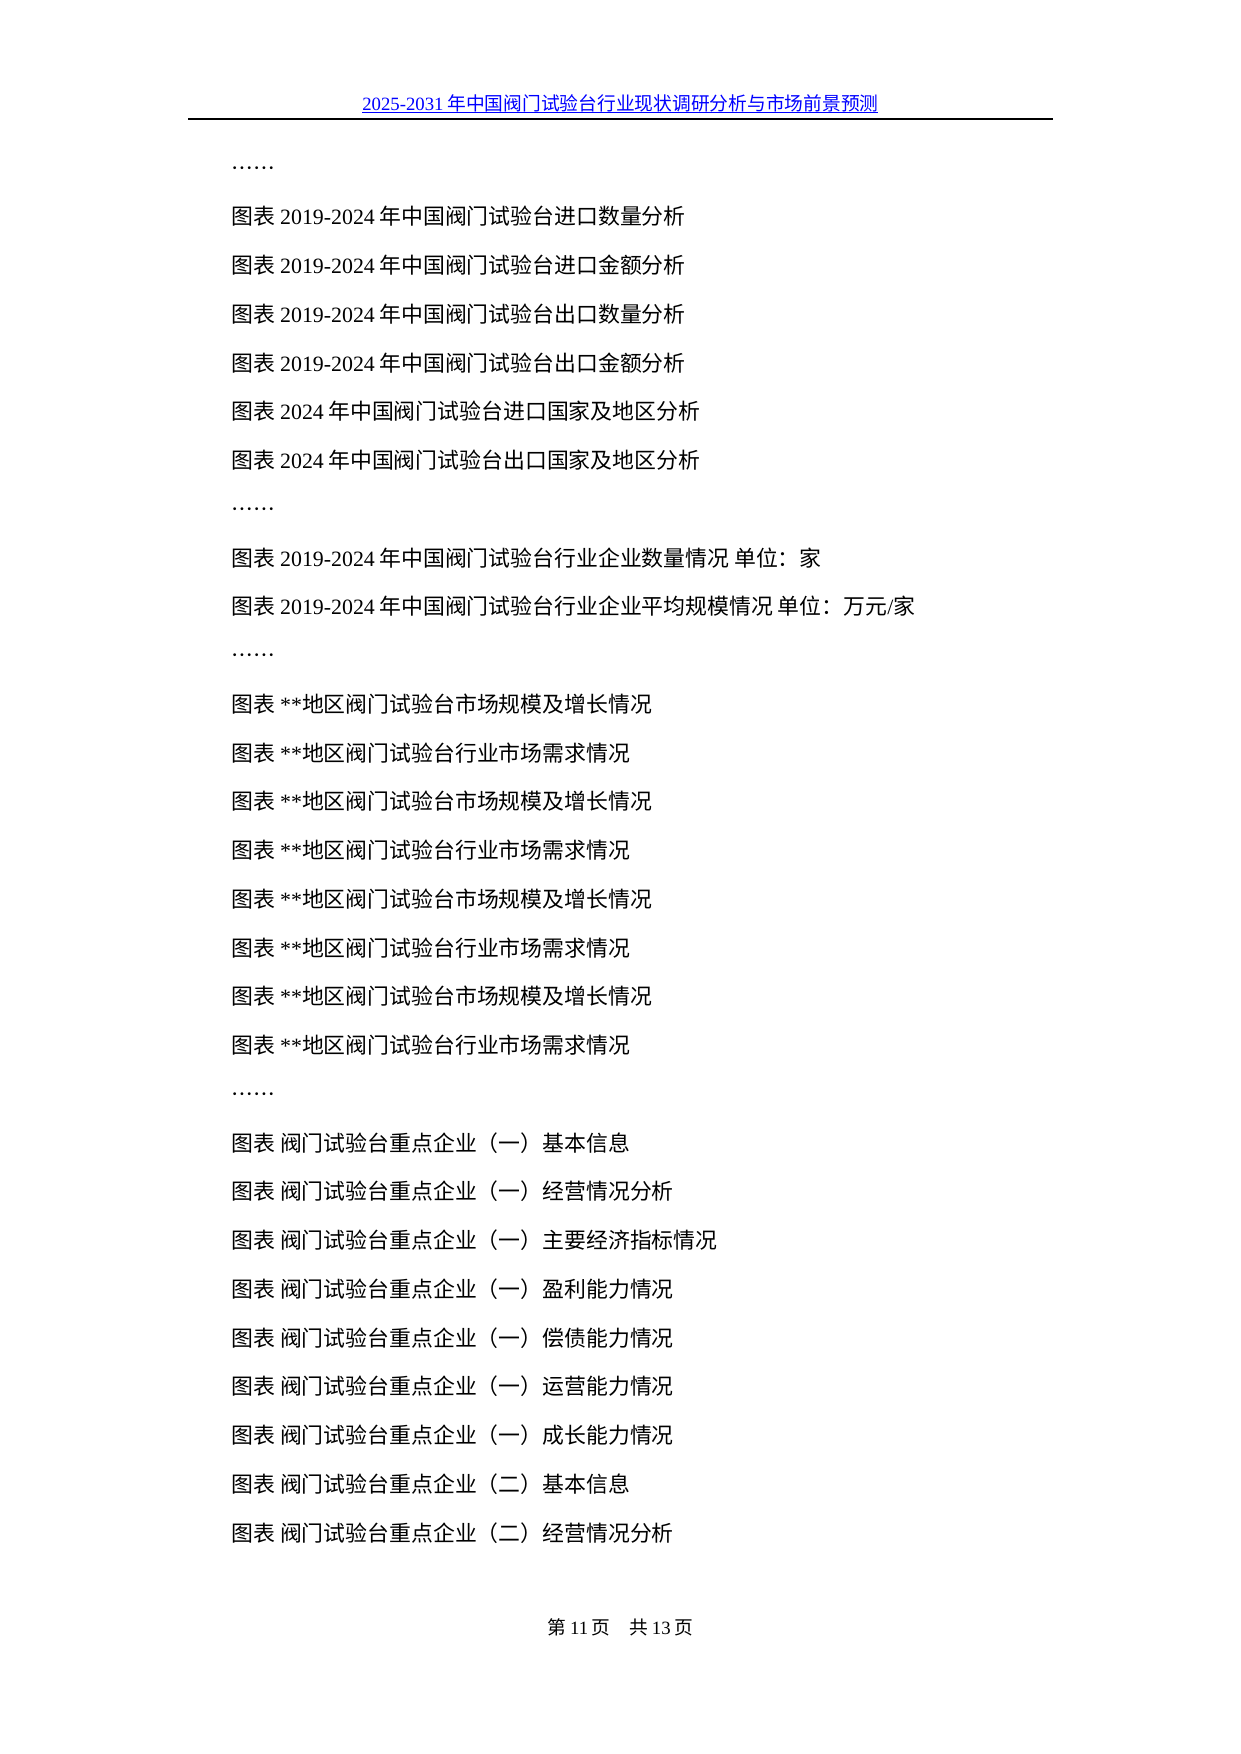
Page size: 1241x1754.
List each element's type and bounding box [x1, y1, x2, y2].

text [187, 150, 1053, 1548]
